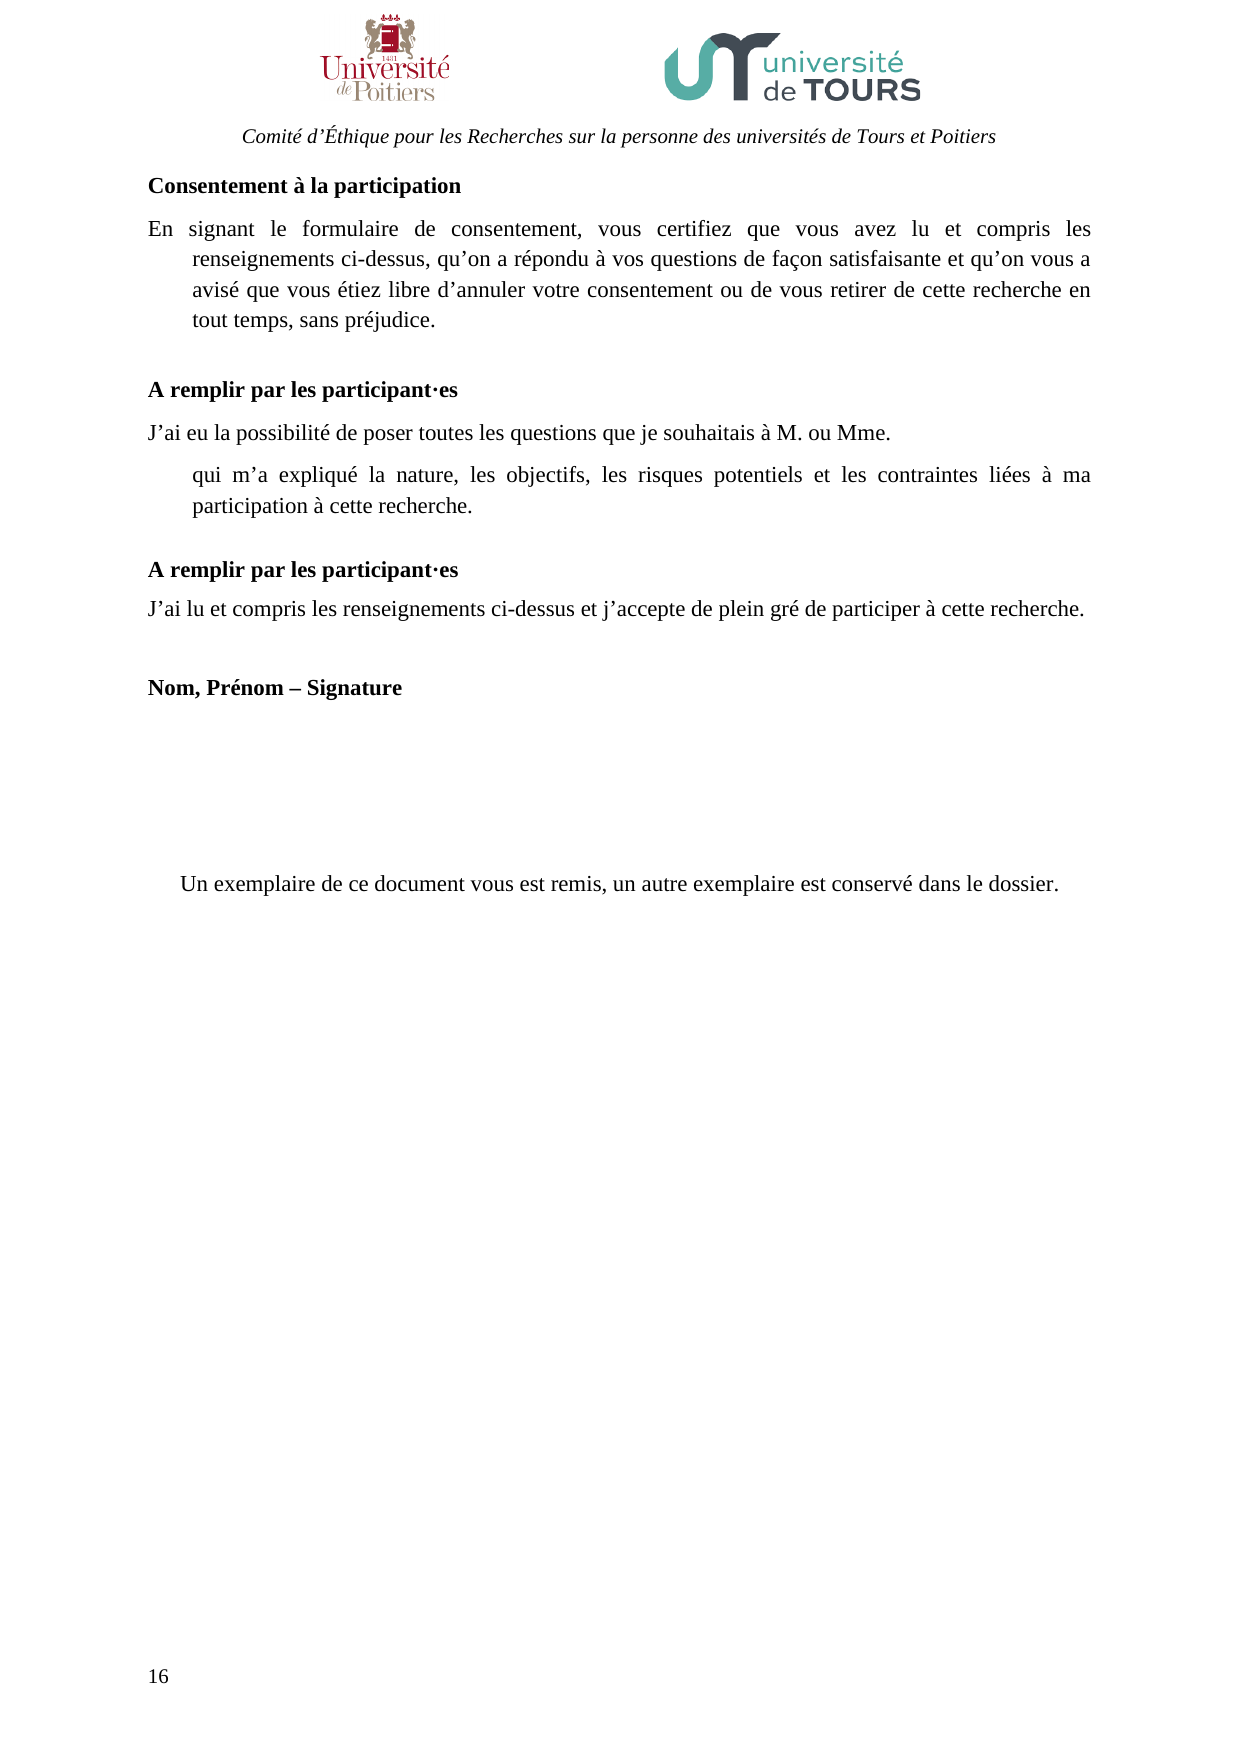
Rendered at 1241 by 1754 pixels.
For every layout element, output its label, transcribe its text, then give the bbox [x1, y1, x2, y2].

text Un exemplaire de ce document vous est remis, un autre exemplaire est conservé dans le dossier. [148, 870, 1092, 897]
text qui m’a expliqué la nature, les objectifs, les risques potentiels et les contraintes liées à ma participation à cette recherche. [148, 462, 1092, 518]
text En signant le formulaire de consentement, vous certifiez que vous avez lu et compris les renseignements ci-dessus, qu’on a répondu à vos questions de façon satisfaisante et qu’on vous a avisé que vous étiez libre d’annuler votre consentement ou de vous retirer de cette recherche en tout temps, sans préjudice. [148, 215, 1092, 332]
subtitle Nom, Prénom – Signature [148, 674, 1092, 700]
picture [319, 14, 449, 101]
subtitle A remplir par les participant·es [148, 556, 1092, 582]
picture [664, 33, 921, 101]
subtitle A remplir par les participant·es [148, 376, 1092, 402]
subtitle Consentement à la participation [148, 172, 1092, 199]
text J’ai eu la possibilité de poser toutes les questions que je souhaitais à M. ou Mme. [148, 419, 1092, 445]
text J’ai lu et compris les renseignements ci-dessus et j’accepte de plein gré de participer à cette recherche. [148, 595, 1092, 621]
